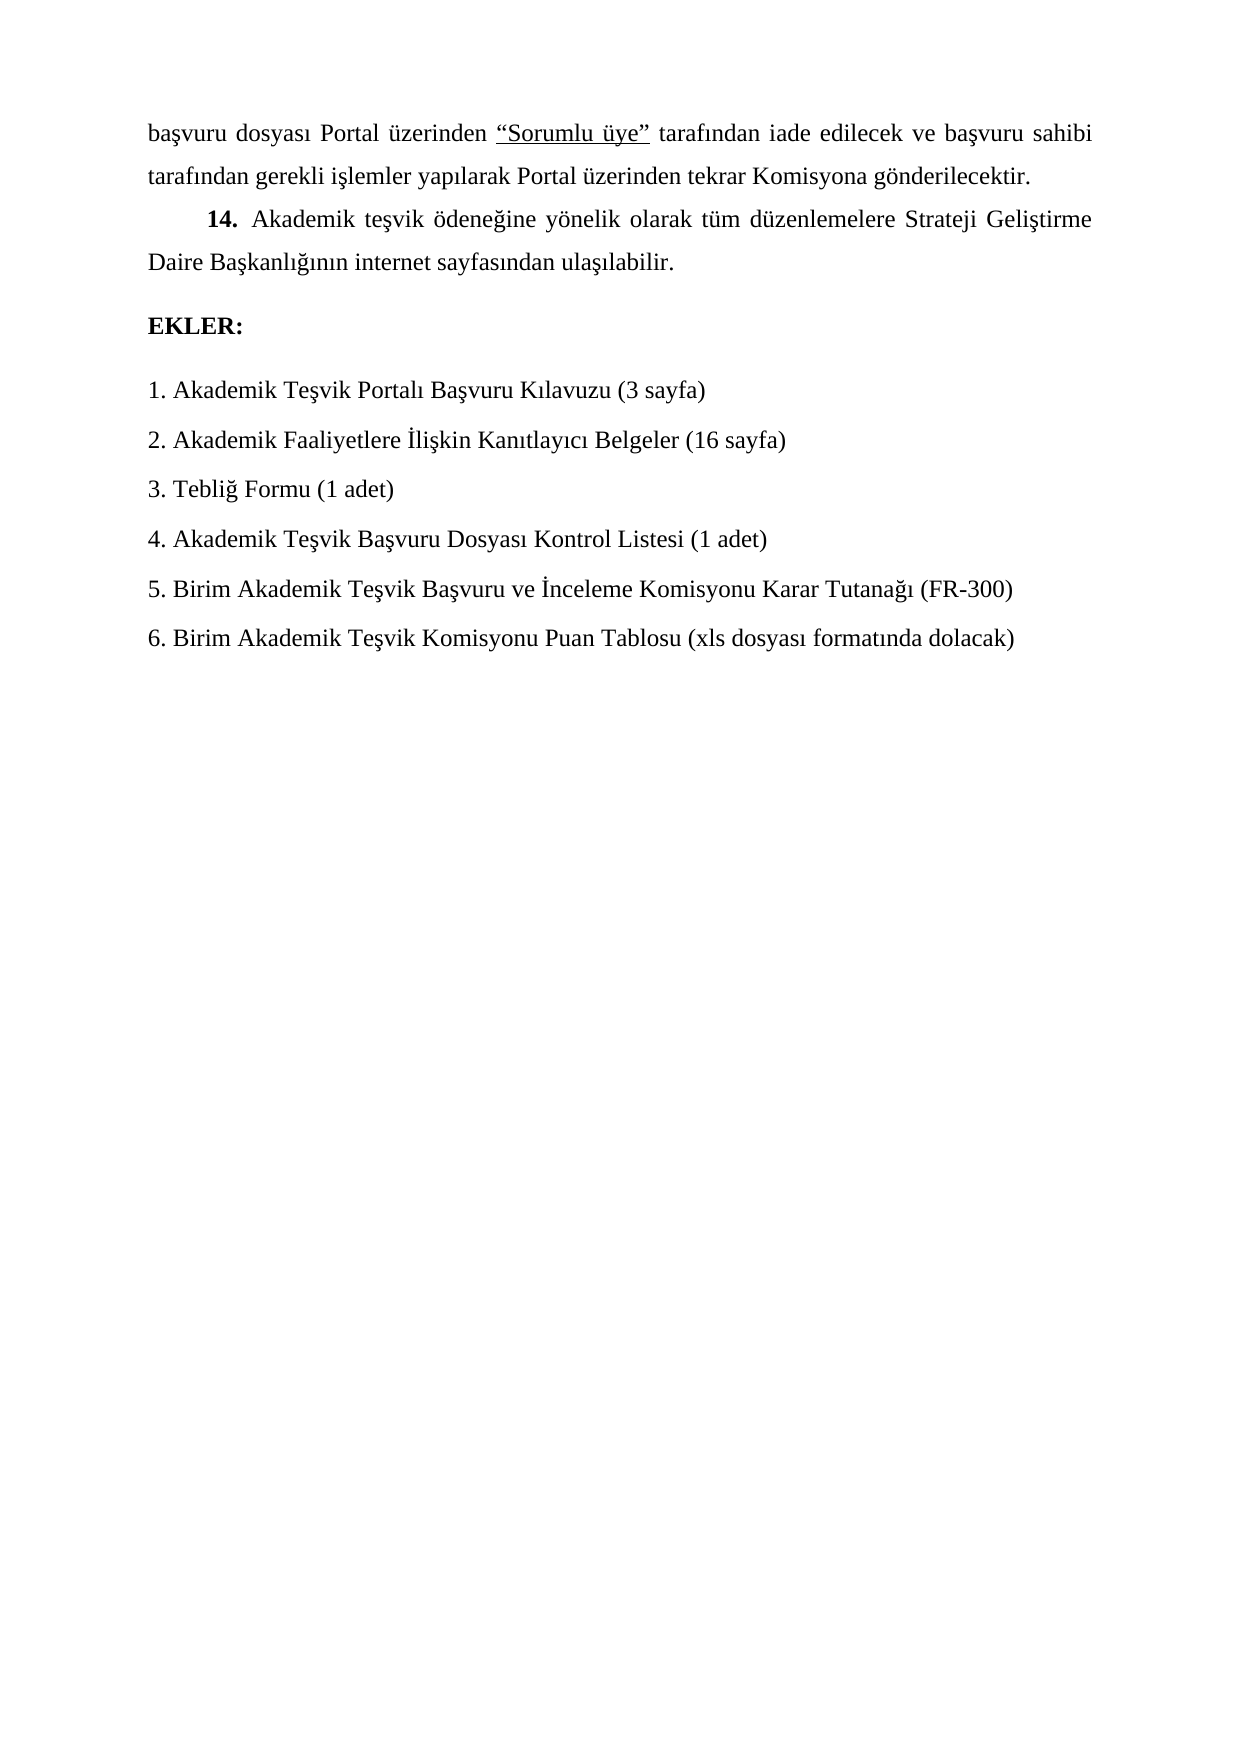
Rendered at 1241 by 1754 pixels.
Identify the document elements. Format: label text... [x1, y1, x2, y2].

text 4. Akademik Teşvik Başvuru Dosyası Kontrol Listesi (1 adet) [148, 524, 1093, 553]
text EKLER: [148, 311, 1093, 340]
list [148, 118, 1093, 190]
text 2. Akademik Faaliyetlere İlişkin Kanıtlayıcı Belgeler (16 sayfa) [148, 425, 1093, 454]
list Akademik teşvik ödeneğine yönelik olarak tüm düzenlemelere Strateji Geliştirme Daire Başkanlığının internet sayfasından ulaşılabilir. [148, 204, 1093, 276]
text 6. Birim Akademik Teşvik Komisyonu Puan Tablosu (xls dosyası formatında dolacak) [148, 623, 1093, 652]
text 5. Birim Akademik Teşvik Başvuru ve İnceleme Komisyonu Karar Tutanağı (FR-300) [148, 574, 1093, 602]
text 3. Tebliğ Formu (1 adet) [148, 474, 1093, 503]
text 1. Akademik Teşvik Portalı Başvuru Kılavuzu (3 sayfa) [148, 375, 1093, 404]
